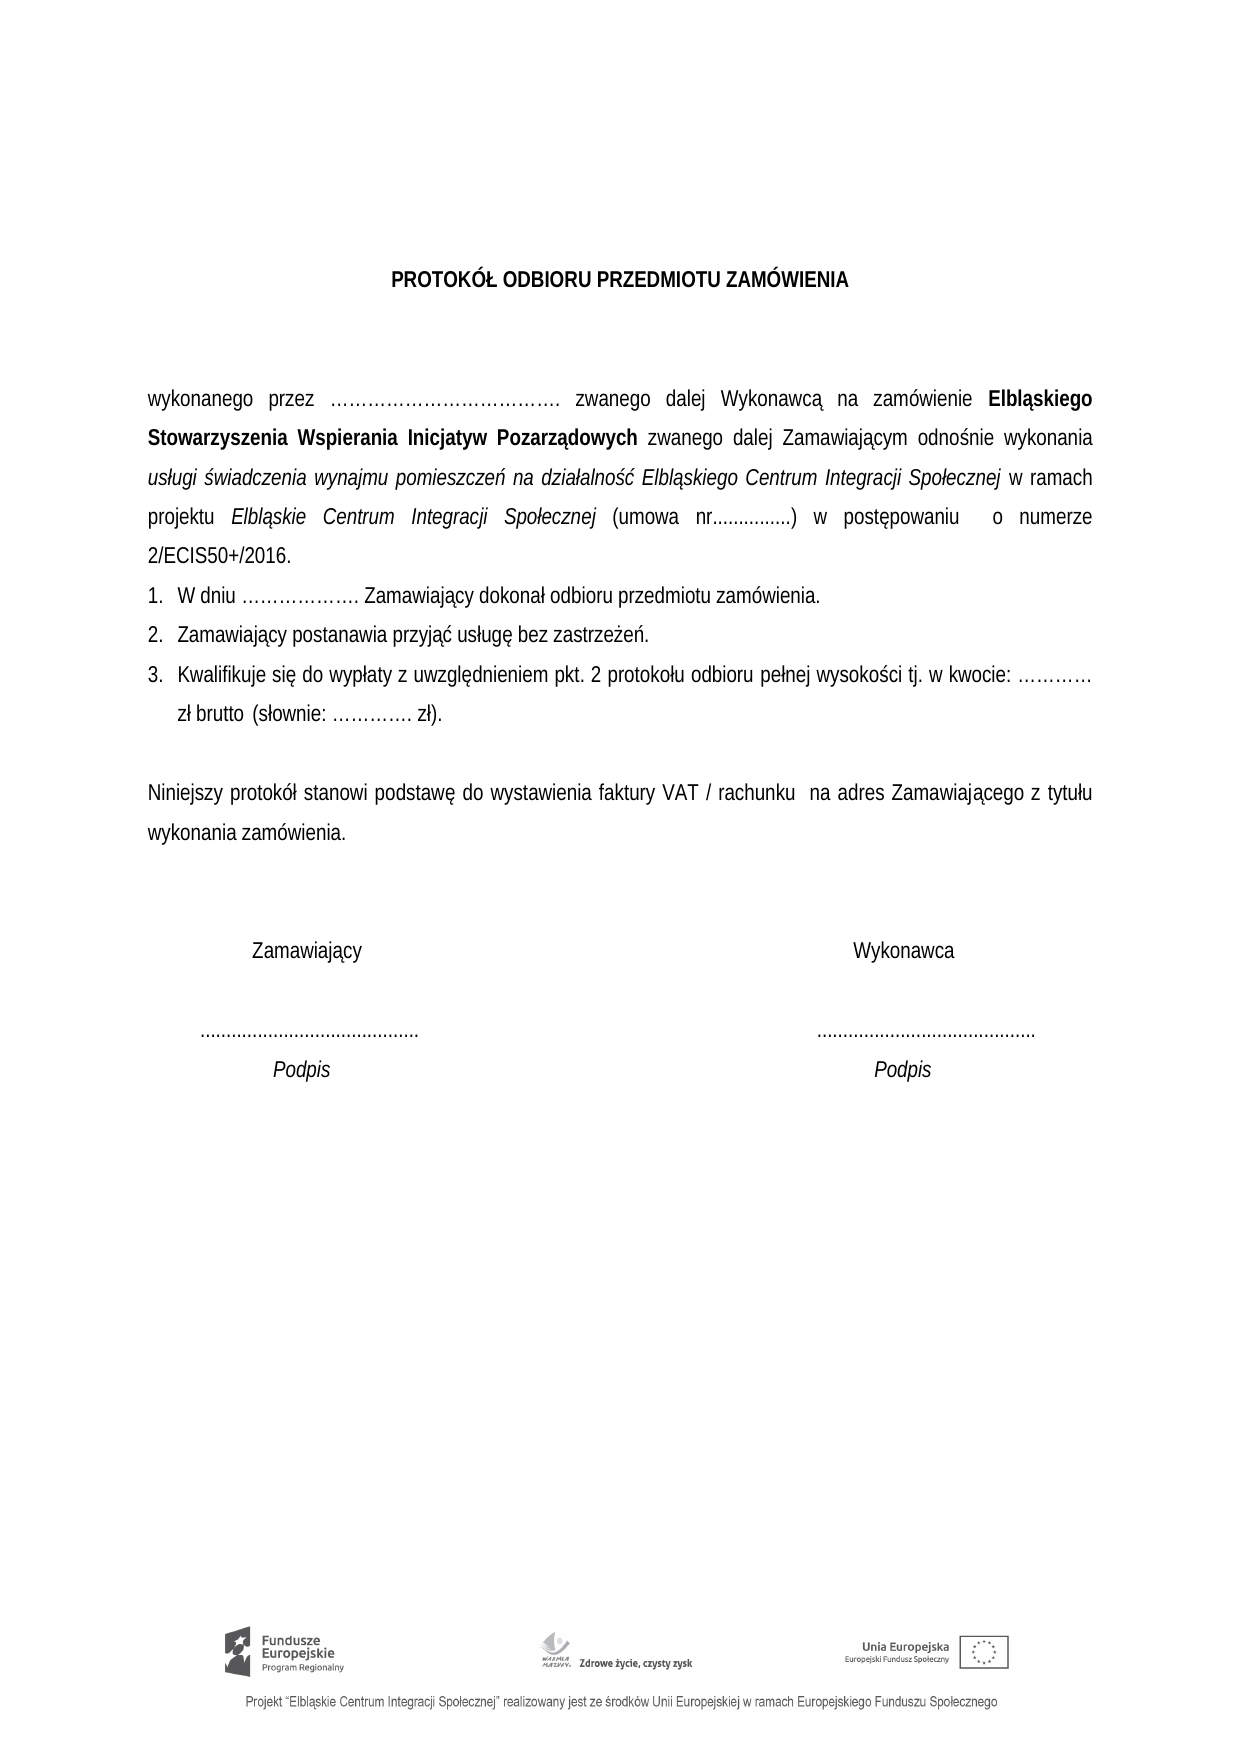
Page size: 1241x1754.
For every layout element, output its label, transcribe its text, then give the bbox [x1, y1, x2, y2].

text Podpis Podpis [148, 1056, 1093, 1082]
list W dniu ………………. Zamawiający dokonał odbioru przedmiotu zamówienia. [148, 582, 1093, 608]
text wykonanego przez ………………………………. zwanego dalej Wykonawcą na zamówienie Elbląskiego Stowarzyszenia Wspierania Inicjatyw Pozarządowych zwanego dalej Zamawiającym odnośnie wykonania usługi świadczenia wynajmu pomieszczeń na działalność Elbląskiego Centrum Integracji Społecznej w ramach projektu Elbląskie Centrum Integracji Społecznej (umowa nr...............) w postępowaniu o numerze 2/ECIS50+/2016. [148, 384, 1093, 569]
text .......................................... .......................................... [148, 1016, 1093, 1043]
text Zamawiający Wykonawca [148, 937, 1093, 1003]
list Zamawiający postanawia przyjąć usługę bez zastrzeżeń. [148, 621, 1093, 648]
text PROTOKÓŁ ODBIORU PRZEDMIOTU ZAMÓWIENIA [148, 266, 1093, 292]
text Niniejszy protokół stanowi podstawę do wystawienia faktury VAT / rachunku na adres Zamawiającego z tytułu wykonania zamówienia. [148, 779, 1093, 845]
picture [147, 1580, 1093, 1740]
list Kwalifikuje się do wypłaty z uwzględnieniem pkt. 2 protokołu odbioru pełnej wysokości tj. w kwocie: ………… zł brutto (słownie: …………. zł). [148, 661, 1093, 727]
